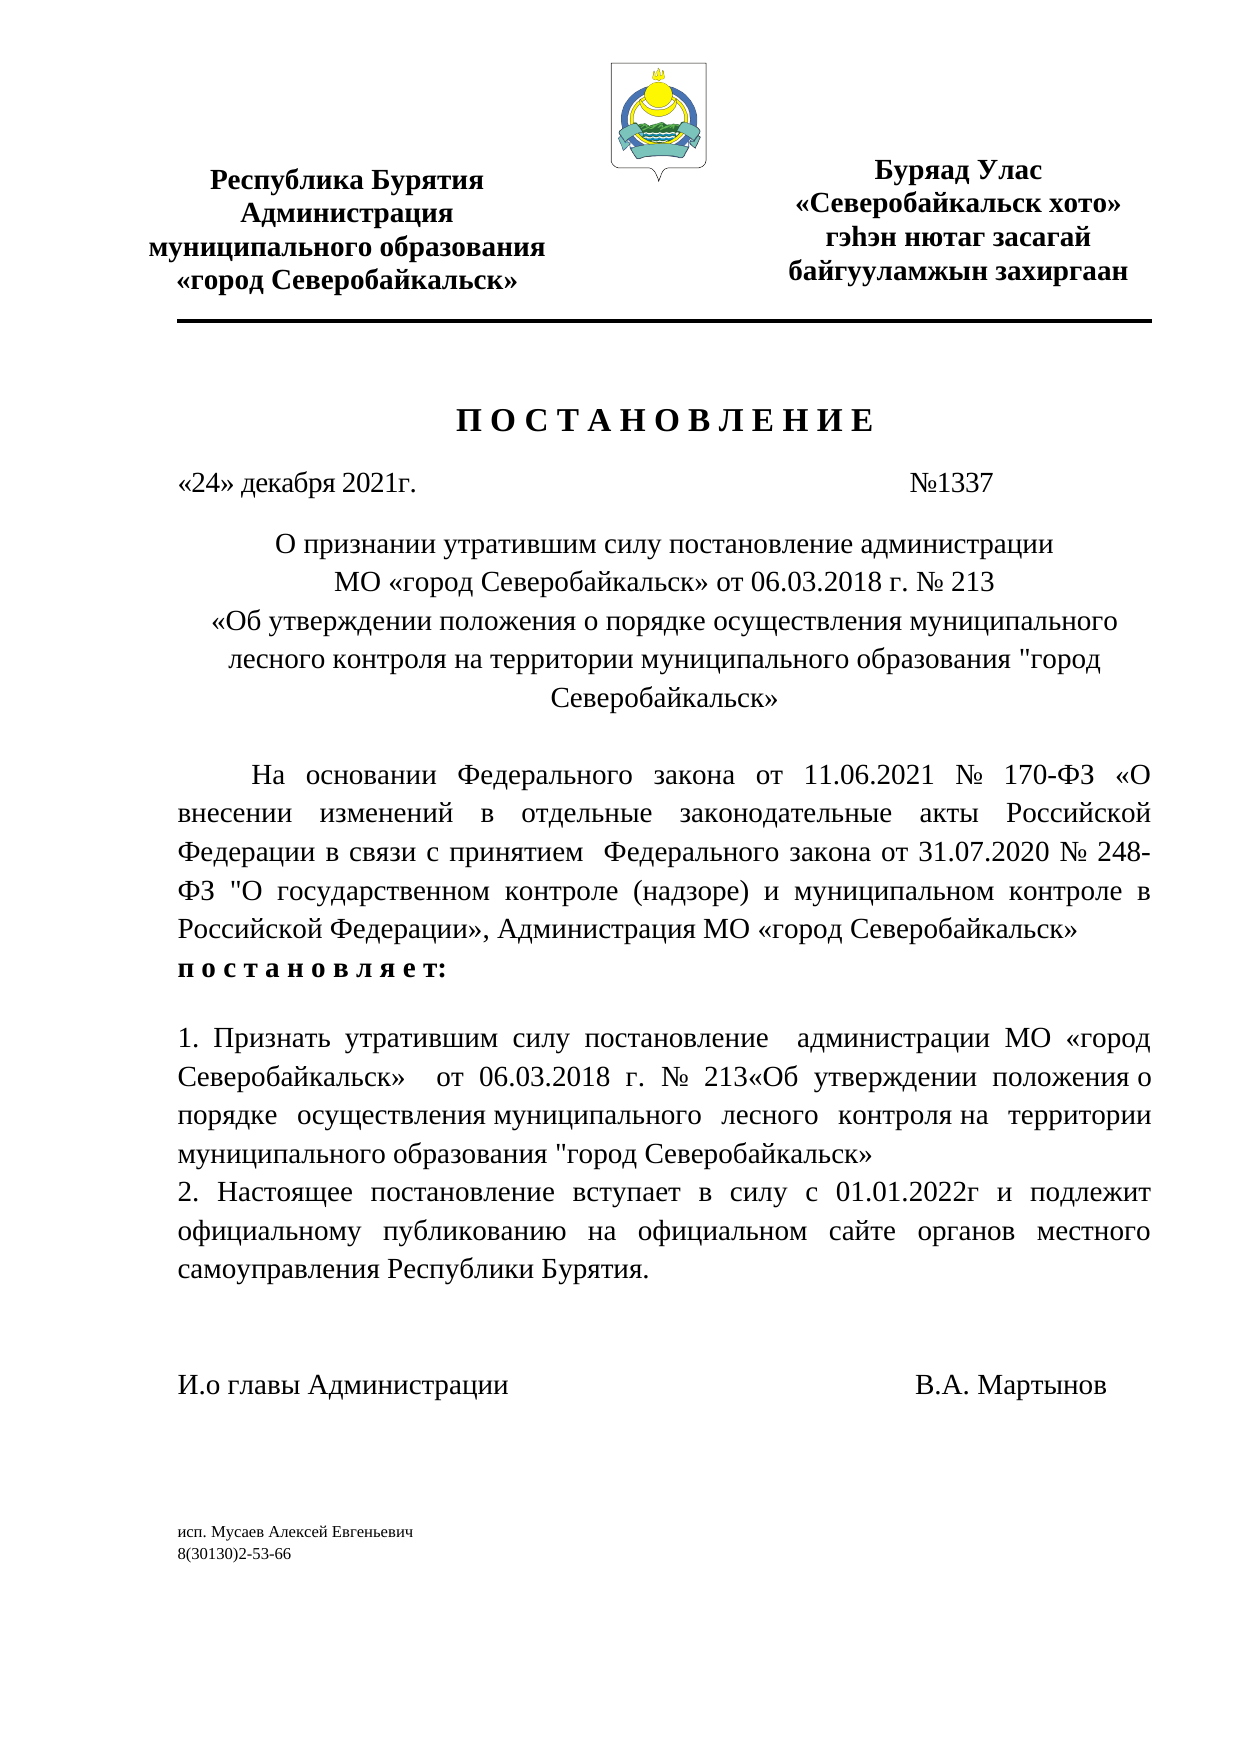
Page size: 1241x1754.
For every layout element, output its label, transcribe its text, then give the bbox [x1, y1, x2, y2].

text О признании утратившим силу постановление администрации [177, 526, 1152, 559]
text п о с т а н о в л я е т: [177, 950, 1152, 983]
text 2. Настоящее постановление вступает в силу с 01.01.2022г и подлежит официальному публикованию на официальном сайте органов местного самоуправления Республики Бурятия. [177, 1174, 1152, 1285]
text П О С Т А Н О В Л Е Н И Е [177, 401, 1152, 439]
text И.о главы Администрации В.А. Мартынов [177, 1367, 1152, 1401]
text 1. Признать утратившим силу постановление администрации МО «город Северобайкальск» от 06.03.2018 г. № 213«Об утверждении положения о порядке осуществления муниципального лесного контроля на территории муниципального образования "город Северобайкальск» [177, 1131, 1152, 1169]
text «24» декабря 2021г. №1337 [177, 466, 1152, 499]
text исп. Мусаев Алексей Евгеньевич [177, 1521, 1152, 1541]
text На основании Федерального закона от 11.06.2021 № 170-ФЗ «О внесении изменений в отдельные законодательные акты Российской Федерации в связи с принятием Федерального закона от 31.07.2020 № 248-ФЗ "О государственном контроле (надзоре) и муниципальном контроле в Российской Федерации», Администрация МО «город Северобайкальск» [177, 757, 1152, 945]
text «Об утверждении положения о порядке осуществления муниципального лесного контроля на территории муниципального образования "город Северобайкальск» [177, 603, 1152, 713]
text 1. Признать утратившим силу постановление администрации МО «город Северобайкальск» от 06.03.2018 г. № 213«Об утверждении положения о порядке осуществления муниципального лесного контроля на территории муниципального образования "город Северобайкальск» [177, 1020, 1152, 1098]
text 8(30130)2-53-66 [177, 1543, 1152, 1563]
text МО «город Северобайкальск» от 06.03.2018 г. № 213 [177, 564, 1152, 598]
